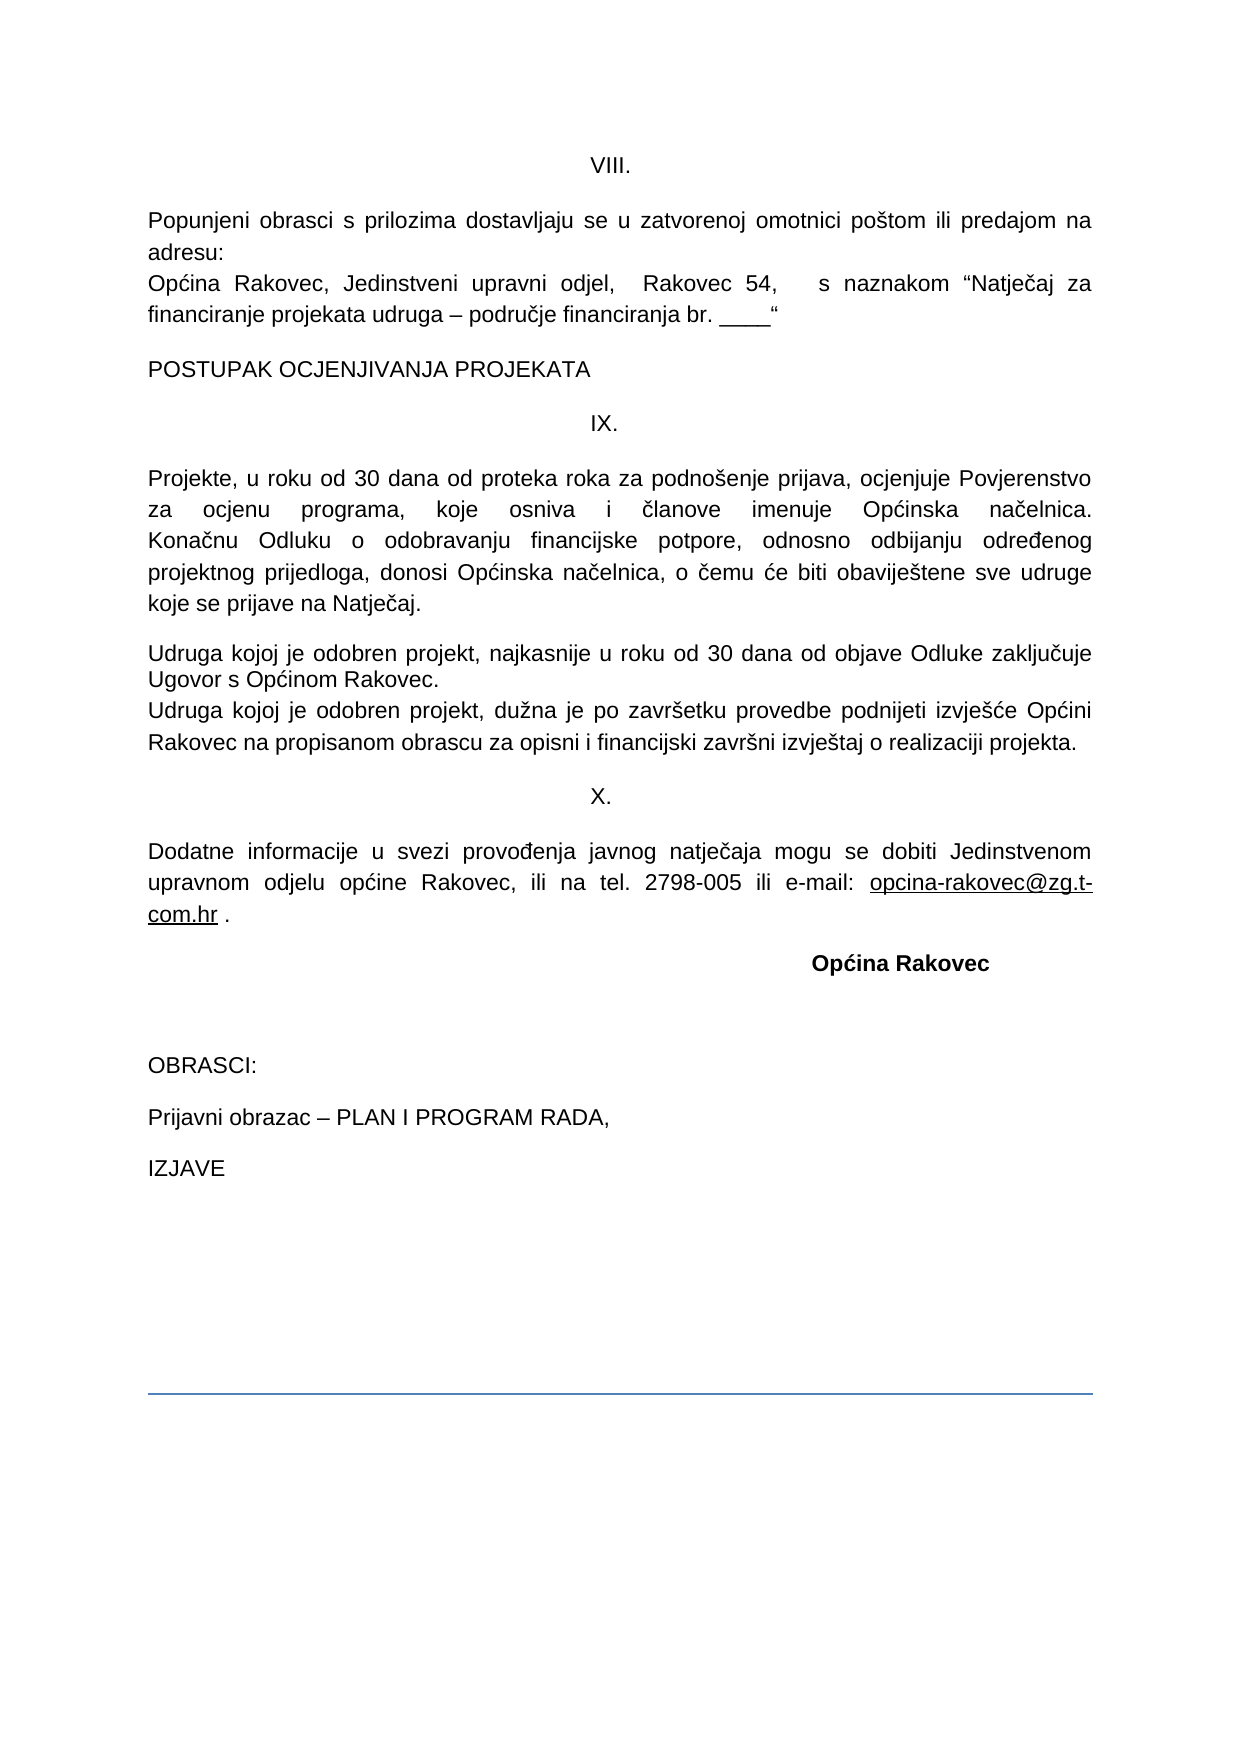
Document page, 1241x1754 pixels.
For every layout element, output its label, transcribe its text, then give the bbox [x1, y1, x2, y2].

text Dodatne informacije u svezi provođenja javnog natječaja mogu se dobiti Jedinstvenom upravnom odjelu općine Rakovec, ili na tel. 2798-005 ili e-mail: opcina-rakovec@zg.t-com.hr . [148, 833, 1093, 927]
text Popunjeni obrasci s prilozima dostavljaju se u zatvorenoj omotnici poštom ili predajom na adresu: Općina Rakovec, Jedinstveni upravni odjel, Rakovec 54, s naznakom “Natječaj za financiranje projekata udruga – područje financiranja br. ____“ [148, 202, 1093, 327]
text X. [516, 778, 1093, 810]
text Općina Rakovec [148, 950, 1093, 977]
text POSTUPAK OCJENJIVANJA PROJEKATA [148, 351, 1093, 382]
text Udruga kojoj je odobren projekt, najkasnije u roku od 30 dana od objave Odluke zaključuje Ugovor s Općinom Rakovec. [148, 640, 1093, 692]
text VIII. [516, 148, 1093, 179]
text OBRASCI: [148, 1052, 1093, 1079]
text Projekte, u roku od 30 dana od proteka roka za podnošenje prijava, ocjenjuje Povjerenstvo za ocjenu programa, koje osniva i članove imenuje Općinska načelnica. Konačnu Odluku o odobravanju financijske potpore, odnosno odbijanju određenog projektnog prijedloga, donosi Općinska načelnica, o čemu će biti obaviještene sve udruge koje se prijave na Natječaj. [148, 460, 1093, 616]
text Prijavni obrazac – PLAN I PROGRAM RADA, [148, 1103, 1093, 1130]
text IZJAVE [148, 1154, 1093, 1181]
text Udruga kojoj je odobren projekt, dužna je po završetku provedbe podnijeti izvješće Općini Rakovec na propisanom obrascu za opisni i financijski završni izvještaj o realizaciji projekta. [148, 692, 1093, 755]
text IX. [516, 405, 1093, 437]
